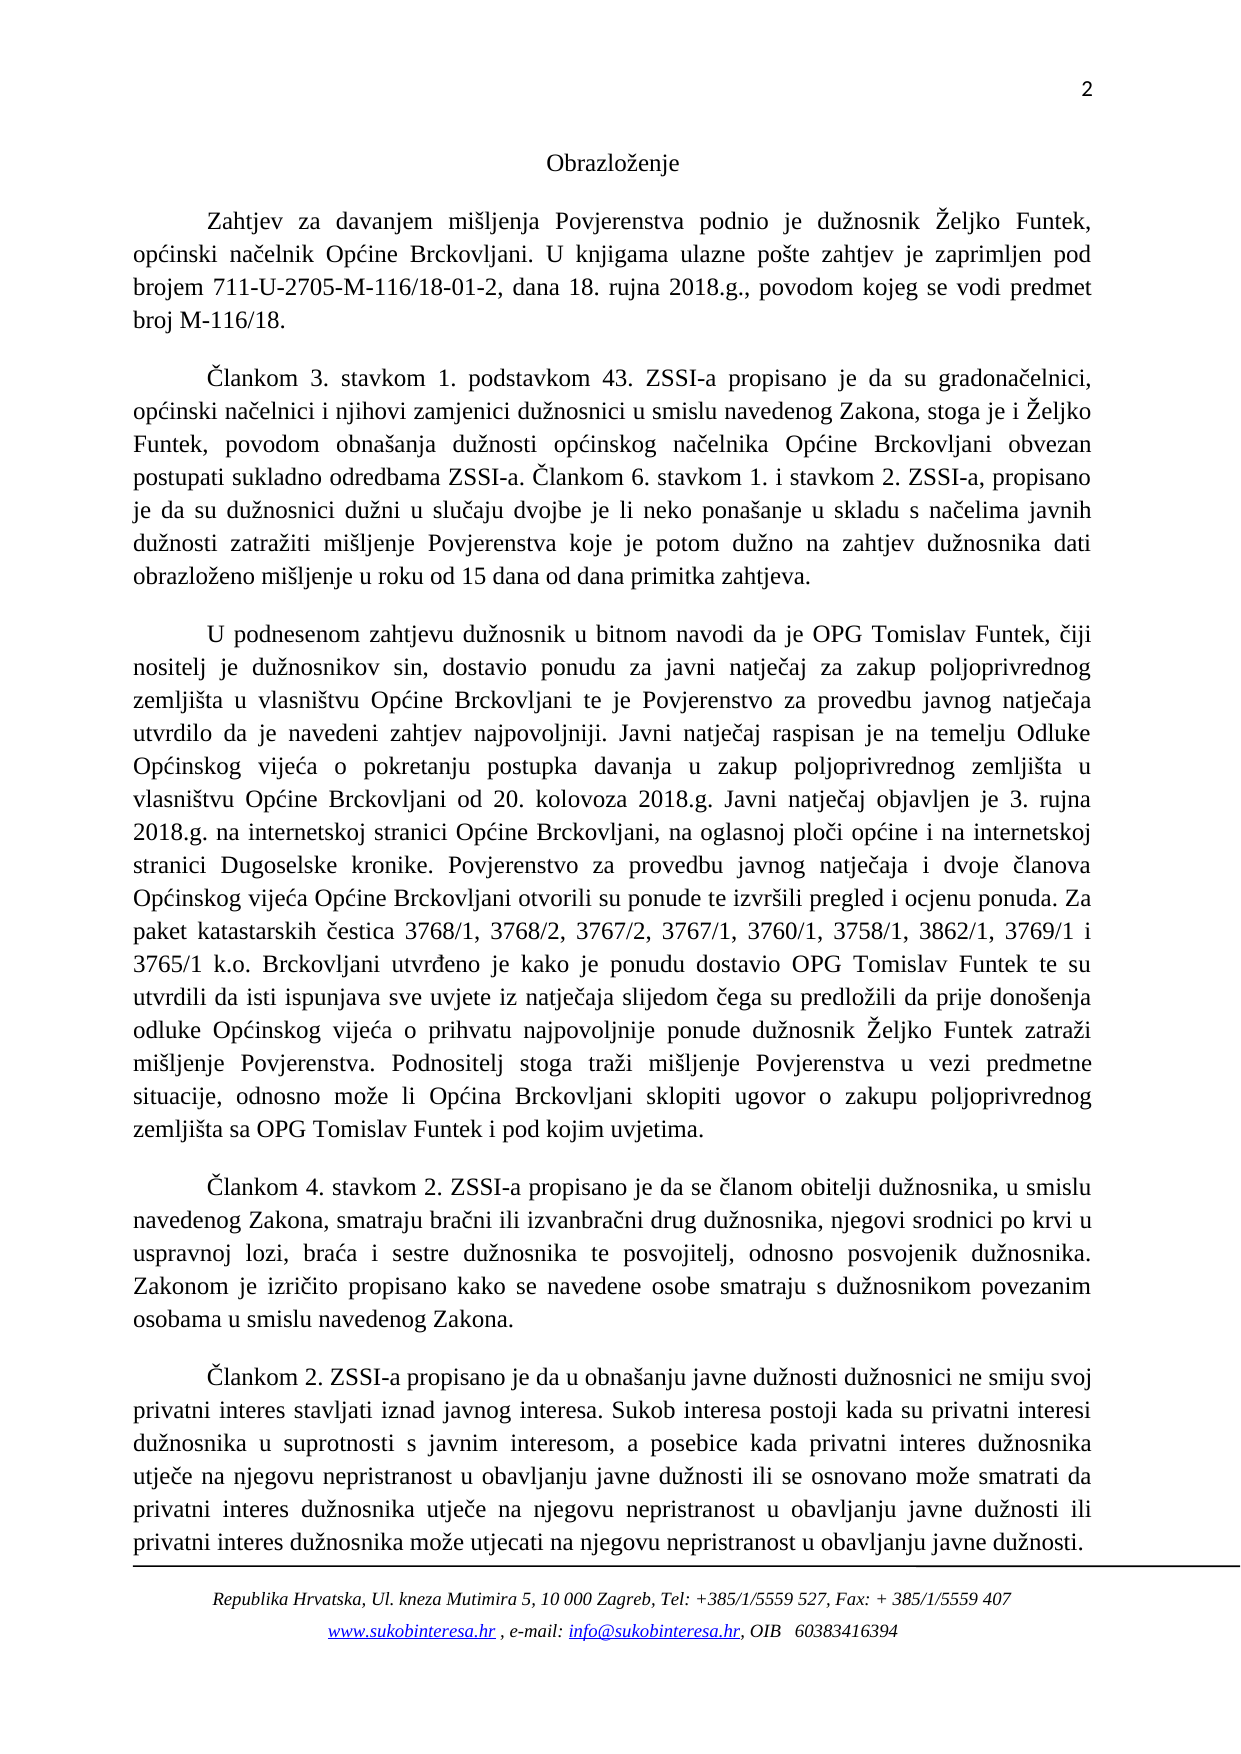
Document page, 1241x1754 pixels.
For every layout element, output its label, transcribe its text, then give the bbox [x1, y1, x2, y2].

text Zahtjev za davanjem mišljenja Povjerenstva podnio je dužnosnik Željko Funtek, općinski načelnik Općine Brckovljani. U knjigama ulazne pošte zahtjev je zaprimljen pod brojem 711-U-2705-M-116/18-01-2, dana 18. rujna 2018.g., povodom kojeg se vodi predmet broj M-116/18. [133, 206, 1092, 333]
text U podnesenom zahtjevu dužnosnik u bitnom navodi da je OPG Tomislav Funtek, čiji nositelj je dužnosnikov sin, dostavio ponudu za javni natječaj za zakup poljoprivrednog zemljišta u vlasništvu Općine Brckovljani te je Povjerenstvo za provedbu javnog natječaja utvrdilo da je navedeni zahtjev najpovoljniji. Javni natječaj raspisan je na temelju Odluke Općinskog vijeća o pokretanju postupka davanja u zakup poljoprivrednog zemljišta u vlasništvu Općine Brckovljani od 20. kolovoza 2018.g. Javni natječaj objavljen je 3. rujna 2018.g. na internetskoj stranici Općine Brckovljani, na oglasnoj ploči općine i na internetskoj stranici Dugoselske kronike. Povjerenstvo za provedbu javnog natječaja i dvoje članova Općinskog vijeća Općine Brckovljani otvorili su ponude te izvršili pregled i ocjenu ponuda. Za paket katastarskih čestica 3768/1, 3768/2, 3767/2, 3767/1, 3760/1, 3758/1, 3862/1, 3769/1 i 3765/1 k.o. Brckovljani utvrđeno je kako je ponudu dostavio OPG Tomislav Funtek te su utvrdili da isti ispunjava sve uvjete iz natječaja slijedom čega su predložili da prije donošenja odluke Općinskog vijeća o prihvatu najpovoljnije ponude dužnosnik Željko Funtek zatraži mišljenje Povjerenstva. Podnositelj stoga traži mišljenje Povjerenstva u vezi predmetne situacije, odnosno može li Općina Brckovljani sklopiti ugovor o zakupu poljoprivrednog zemljišta sa OPG Tomislav Funtek i pod kojim uvjetima. [133, 619, 1092, 1143]
text Člankom 2. ZSSI-a propisano je da u obnašanju javne dužnosti dužnosnici ne smiju svoj privatni interes stavljati iznad javnog interesa. Sukob interesa postoji kada su privatni interesi dužnosnika u suprotnosti s javnim interesom, a posebice kada privatni interes dužnosnika utječe na njegovu nepristranost u obavljanju javne dužnosti ili se osnovano može smatrati da privatni interes dužnosnika utječe na njegovu nepristranost u obavljanju javne dužnosti ili privatni interes dužnosnika može utjecati na njegovu nepristranost u obavljanju javne dužnosti. [133, 1362, 1092, 1556]
text Člankom 3. stavkom 1. podstavkom 43. ZSSI-a propisano je da su gradonačelnici, općinski načelnici i njihovi zamjenici dužnosnici u smislu navedenog Zakona, stoga je i Željko Funtek, povodom obnašanja dužnosti općinskog načelnika Općine Brckovljani obvezan postupati sukladno odredbama ZSSI-a. Člankom 6. stavkom 1. i stavkom 2. ZSSI-a, propisano je da su dužnosnici dužni u slučaju dvojbe je li neko ponašanje u skladu s načelima javnih dužnosti zatražiti mišljenje Povjerenstva koje je potom dužno na zahtjev dužnosnika dati obrazloženo mišljenje u roku od 15 dana od dana primitka zahtjeva. [133, 363, 1092, 590]
text Obrazloženje [133, 148, 1092, 176]
text Člankom 4. stavkom 2. ZSSI-a propisano je da se članom obitelji dužnosnika, u smislu navedenog Zakona, smatraju bračni ili izvanbračni drug dužnosnika, njegovi srodnici po krvi u uspravnoj lozi, braća i sestre dužnosnika te posvojitelj, odnosno posvojenik dužnosnika. Zakonom je izričito propisano kako se navedene osobe smatraju s dužnosnikom povezanim osobama u smislu navedenog Zakona. [133, 1172, 1092, 1333]
